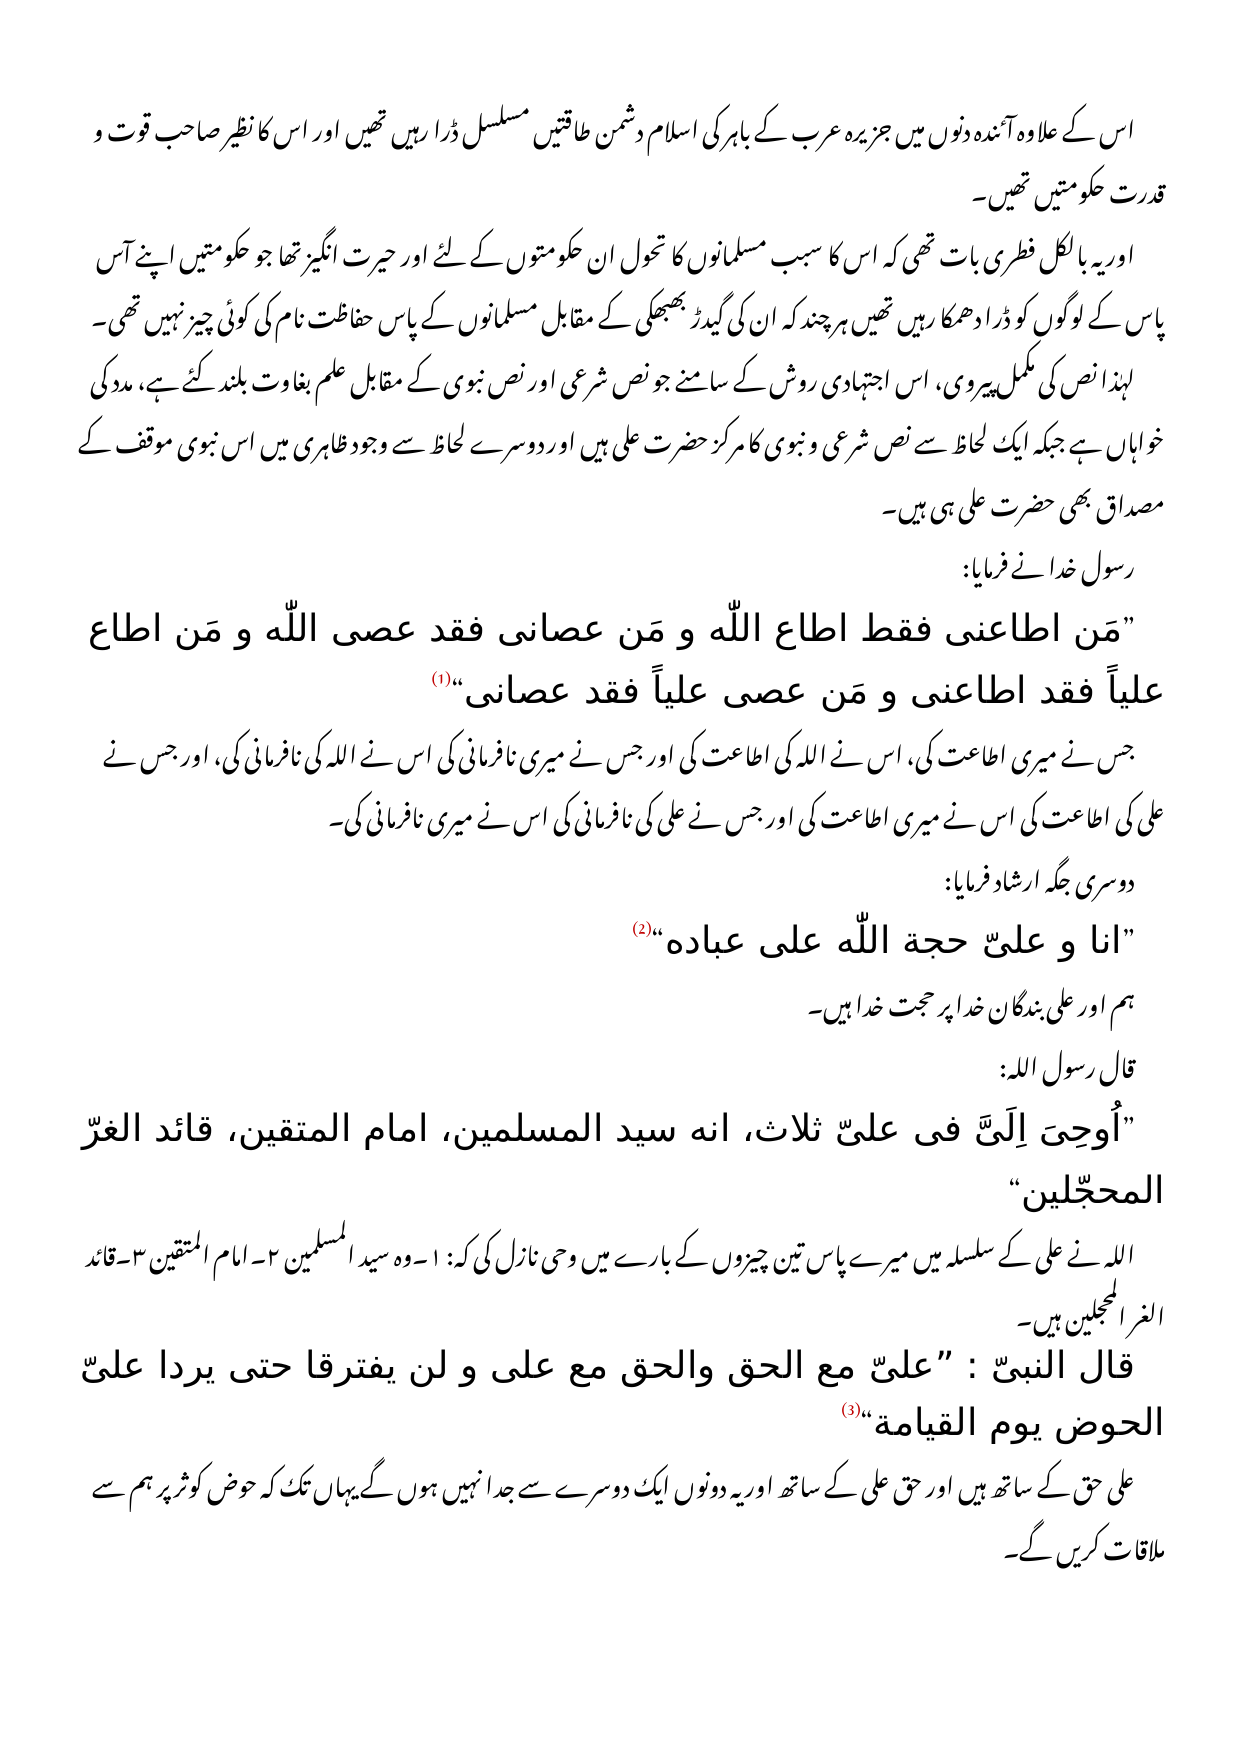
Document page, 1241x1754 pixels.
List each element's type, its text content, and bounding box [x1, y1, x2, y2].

text رسول خدا نے فرمایا: [75, 531, 1165, 594]
text قال رسول اللہ: [75, 1031, 1165, 1094]
text ”مَن اطاعنی فقط اطاع اللّٰه و مَن عصانی فقد عصی اللّٰه و مَن اطاع علیاً فقد اطاعنی و مَن عصی علیاً فقد عصانی“(1) [75, 594, 1165, 719]
text قال النبیّ : ”علیّ مع الحق والحق مع علی و لن یفترقا حتی یردا علیّ الحوض یوم القیامة“(3) [75, 1344, 1165, 1450]
text علی حق کے ساتھ ہیں اور حق علی کے ساتھ اور یہ دونوں ایک دوسرے سے جدا نہیں ہوں گے یہاں تک کہ حوض کوثر پر ہم سے ملاقات کریں گے۔ [75, 1450, 1165, 1575]
text اللہ نے علی کے سلسلہ میں میرے پاس تین چیزوں کے بارے میں وحی نازل کی کہ: ۱۔وہ سید المسلمین ۲۔امام المتقین ۳۔قائد الغر المحجلین ہیں۔ [75, 1219, 1165, 1344]
text اور یہ بالکل فطری بات تھی کہ اس کا سبب مسلمانوں کا تحول ان حکومتوں کے لئے اور حیرت انگیز تھا جو حکومتیں اپنے آس پاس کے لوگوں کو ڈرا دھمکا رہیں تھیں ہر چند کہ ان کی گیدڑ بھبھکی کے مقابل مسلمانوں کے پاس حفاظت نام کی کوئی چیز نہیں تھی۔ [75, 219, 1165, 344]
text ”اُوحِیَ اِلَیَّ فی علیّ ثلاث، انه سید المسلمین، امام المتقین، قائد الغرّ المحجّلین“ [75, 1094, 1165, 1219]
text دوسری جگہ ارشاد فرمایا: [75, 844, 1165, 906]
text ہم اور علی بندگان خدا پر حجت خدا ہیں۔ [75, 969, 1165, 1031]
text لہٰذا نص کی مکمل پیروی، اس اجتہادی روش کے سامنے جو نص شرعی اور نص نبوی کے مقابل علم بغاوت بلند کئے ہے، مدد کی خواہاں ہے جبکہ ایک لحاظ سے نص شرعی و نبوی کا مرکز حضرت علی ہیں اور دوسرے لحاظ سے وجود ظاہری میں اس نبوی موقف کے مصداق بھی حضرت علی ہی ہیں۔ [75, 344, 1165, 531]
text ”انا و علیّ حجة اللّٰه علی عباده“(2) [75, 906, 1165, 969]
text جس نے میری اطاعت کی، اس نے اللہ کی اطاعت کی اور جس نے میری نافرمانی کی اس نے اللہ کی نافرمانی کی، اور جس نے علی کی اطاعت کی اس نے میری اطاعت کی اور جس نے علی کی نافرمانی کی اس نے میری نافرمانی کی۔ [75, 719, 1165, 844]
text اس کے علاوہ آئندہ دنوں میں جزیرہ عرب کے باہر کی اسلام دشمن طاقتیں مسلسل ڈرا رہیں تھیں اور اس کا نظیر صاحب قوت و قدرت حکومتیں تھیں۔ [75, 94, 1165, 219]
